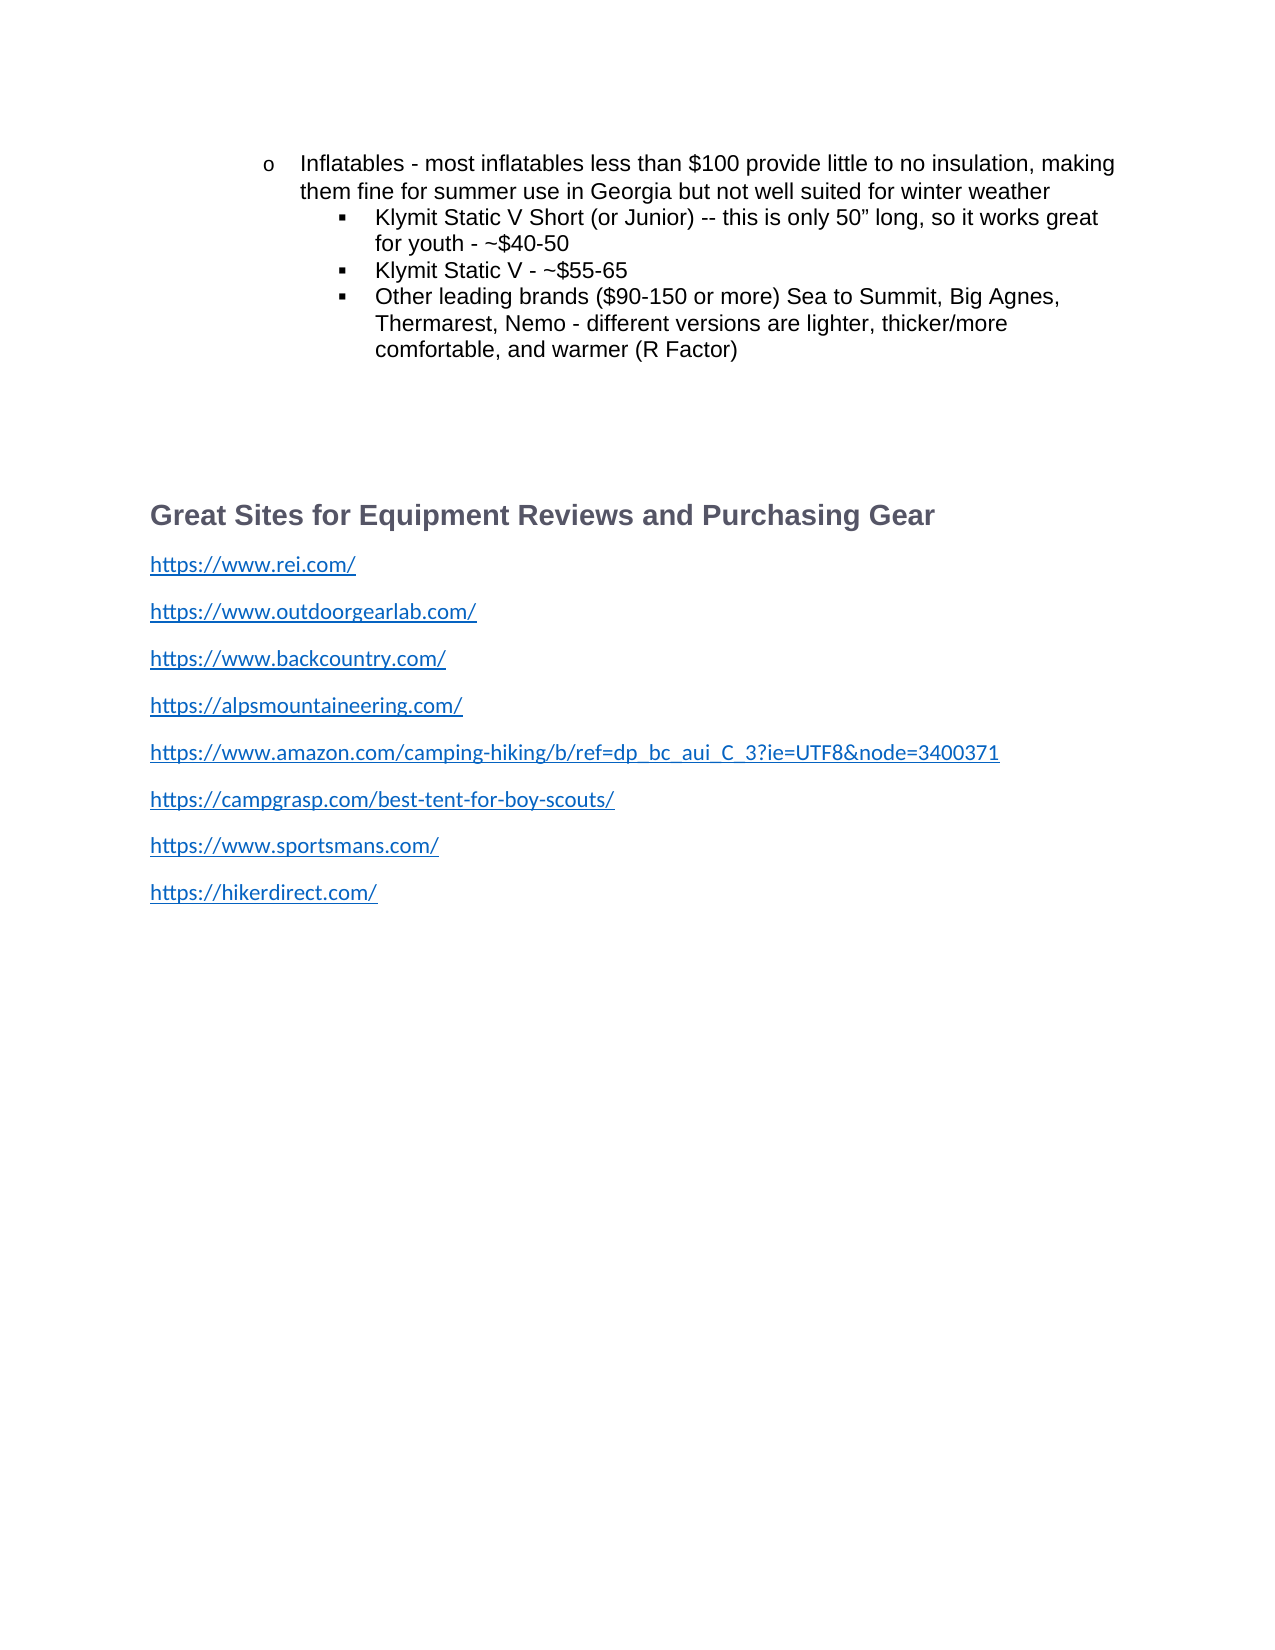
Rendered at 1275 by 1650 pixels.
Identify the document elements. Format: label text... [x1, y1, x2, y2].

list Inflatables - most inflatables less than $100 provide little to no insulation, making them fine for summer use in Georgia but not well suited for winter weather [262, 150, 1125, 204]
list Klymit Static V - ~$55-65 [337, 257, 1125, 283]
text https://www.sportsmans.com/ [150, 832, 1125, 859]
text https://hikerdirect.com/ [150, 878, 1125, 906]
list Klymit Static V Short (or Junior) -- this is only 50” long, so it works great for youth - ~$40-50 [337, 204, 1125, 257]
text https://www.backcountry.com/ [150, 644, 1125, 672]
text https://www.amazon.com/camping-hiking/b/ref=dp_bc_aui_C_3?ie=UTF8&node=3400371 [150, 738, 1125, 766]
text https://alpsmountaineering.com/ [150, 691, 1125, 719]
text https://campgrasp.com/best-tent-for-boy-scouts/ [150, 785, 1125, 813]
text Great Sites for Equipment Reviews and Purchasing Gear [150, 497, 1125, 531]
list Other leading brands ($90-150 or more) Sea to Summit, Big Agnes, Thermarest, Nemo - different versions are lighter, thicker/more comfortable, and warmer (R Factor) [337, 283, 1125, 362]
text https://www.outdoorgearlab.com/ [150, 597, 1125, 625]
text https://www.rei.com/ [150, 550, 1125, 578]
